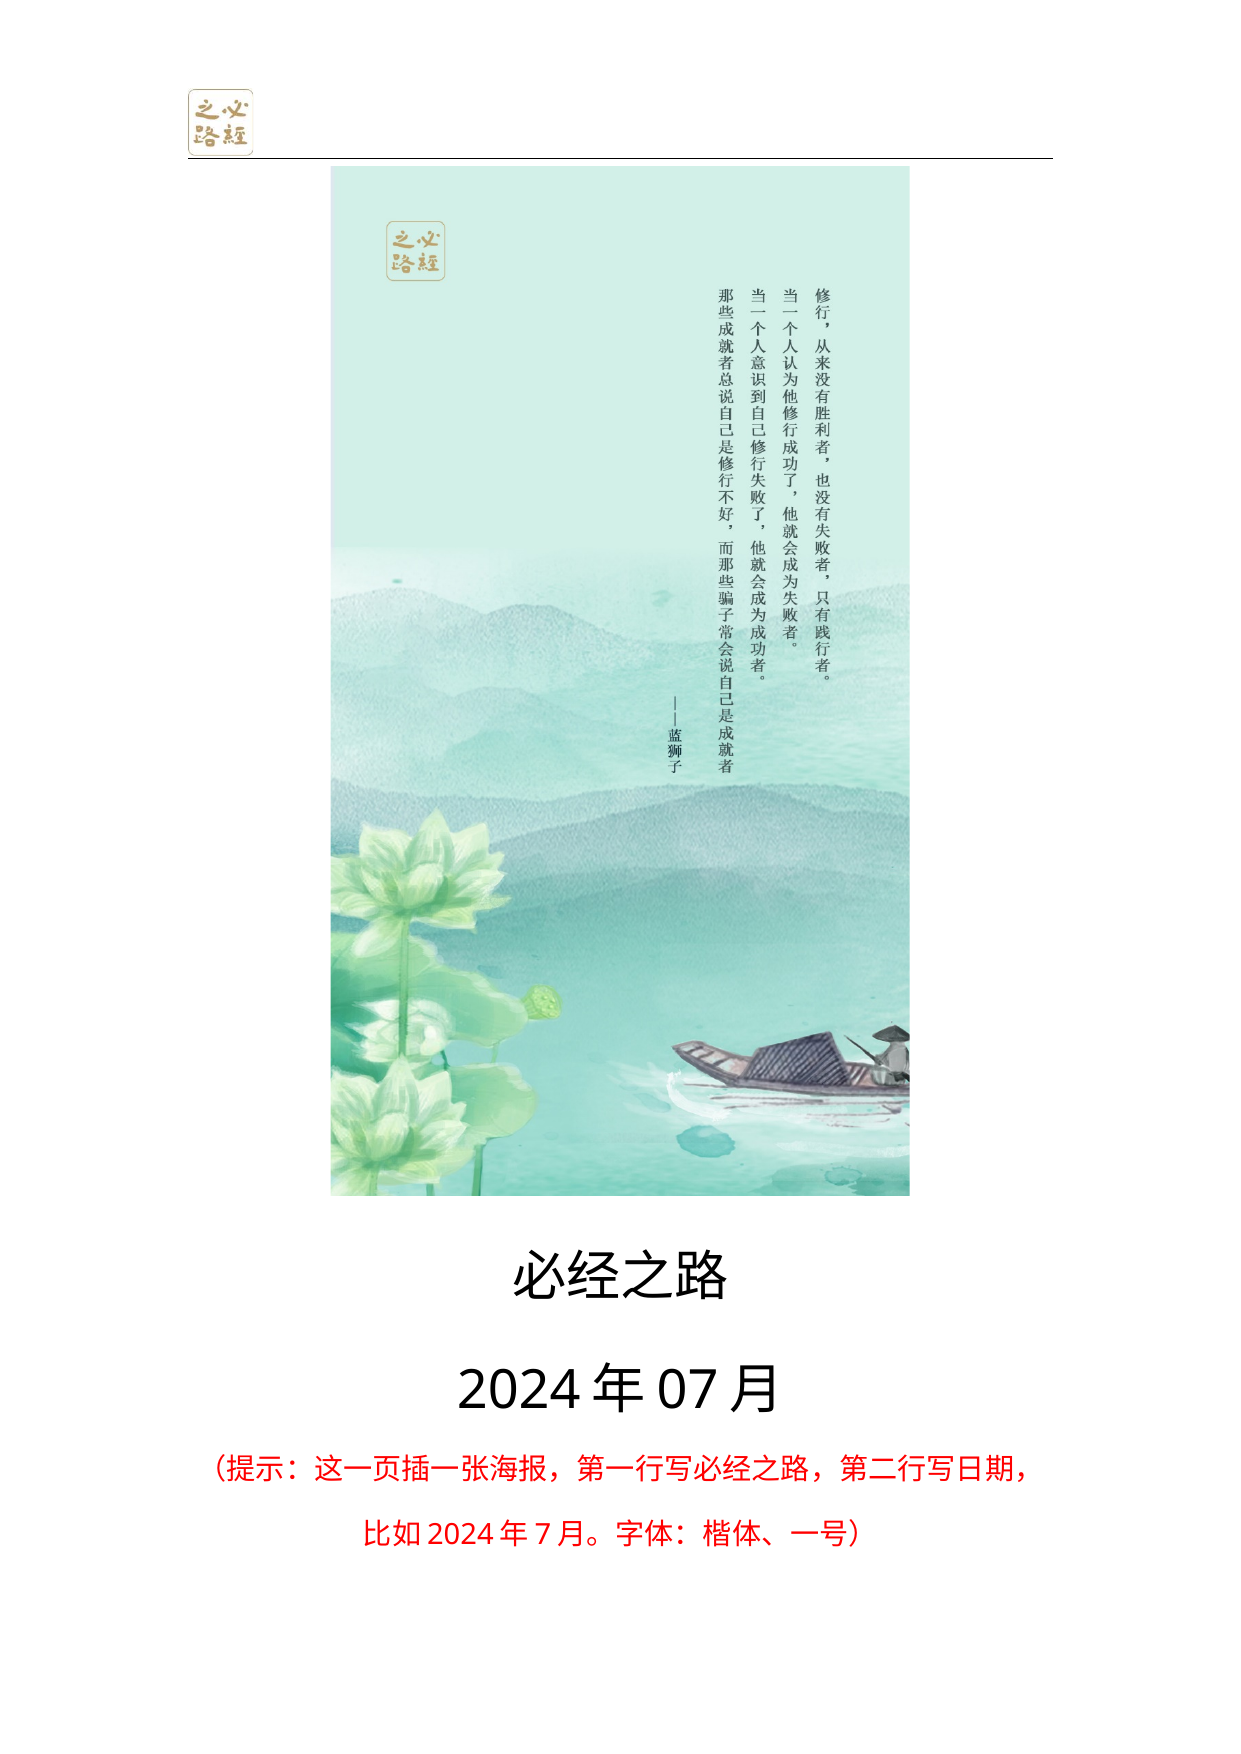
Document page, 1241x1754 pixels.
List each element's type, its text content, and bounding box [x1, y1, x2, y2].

picture [187, 88, 254, 156]
text （提示：这一页插一张海报，第一行写必经之路，第二行写日期，比如2024年7月。字体：楷体、一号） [187, 1434, 1053, 1564]
text 2024年07月 [187, 1337, 1053, 1434]
picture [330, 166, 910, 1196]
text 必经之路 [187, 1223, 1053, 1320]
